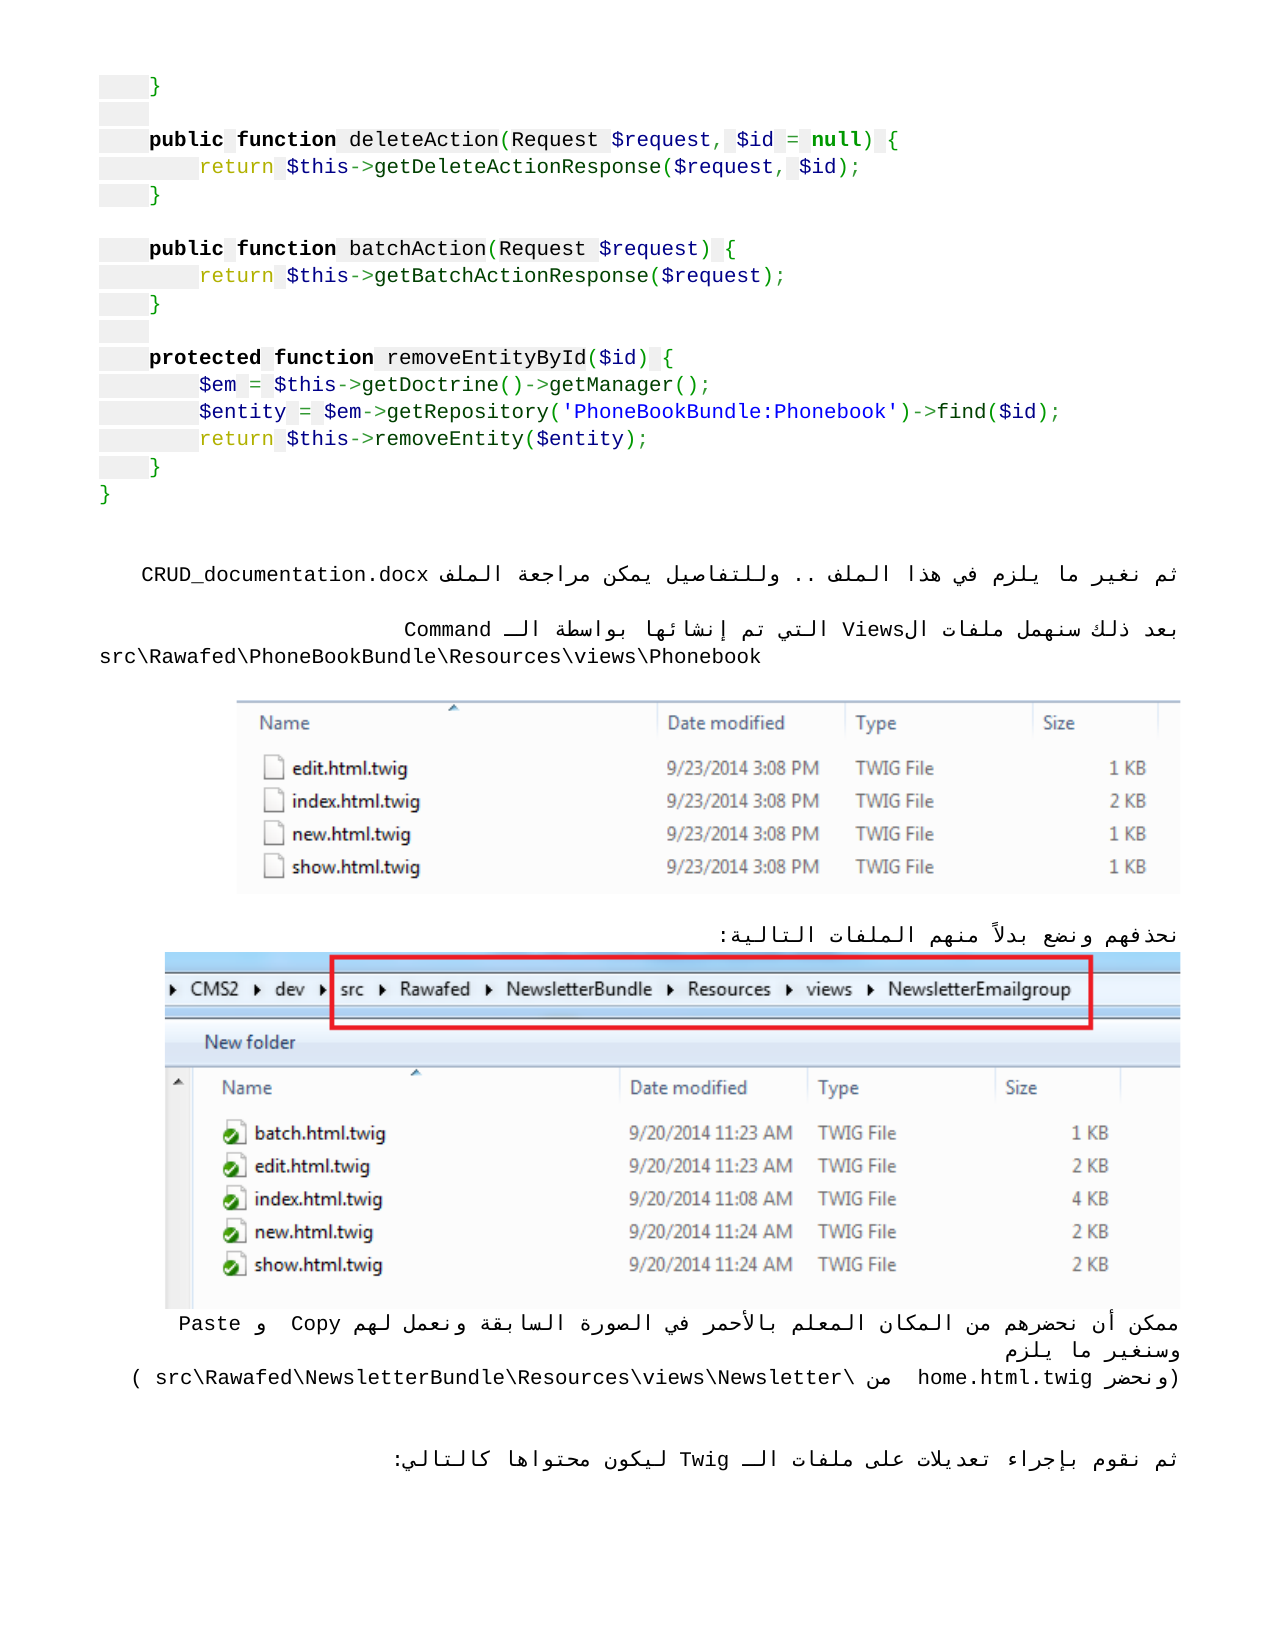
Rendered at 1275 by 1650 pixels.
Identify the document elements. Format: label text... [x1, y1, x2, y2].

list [99, 75, 1256, 506]
list ثم نقوم بإجراء تعديلات على ملفات الـ Twig ليكون محتواها كالتالي: [24, 1449, 1181, 1473]
picture [164, 952, 1181, 1309]
list src\Rawafed\PhoneBookBundle\Resources\views\Phonebook [99, 646, 1256, 669]
list ممكن أن نحضرهم من المكان المعلم بالأحمر في الصورة السابقة ونعمل لهم Copy و Paste [24, 1313, 1181, 1337]
picture [236, 700, 1181, 894]
list وسنغير ما يلزم [24, 1340, 1181, 1364]
list بعد ذلك سنهمل ملفات الViews التي تم إنشائها بواسطة الـ Command [24, 619, 1181, 642]
list (ونحضر home.html.twig من \src\Rawafed\NewsletterBundle\Resources\views\Newsletter ) [24, 1367, 1181, 1391]
list نحذفهم ونضع بدلاً منهم الملفات التالية: [24, 925, 1181, 949]
list ثم نغير ما يلزم في هذا الملف .. وللتفاصيل يمكن مراجعة الملف CRUD_documentation.docx [24, 564, 1181, 588]
